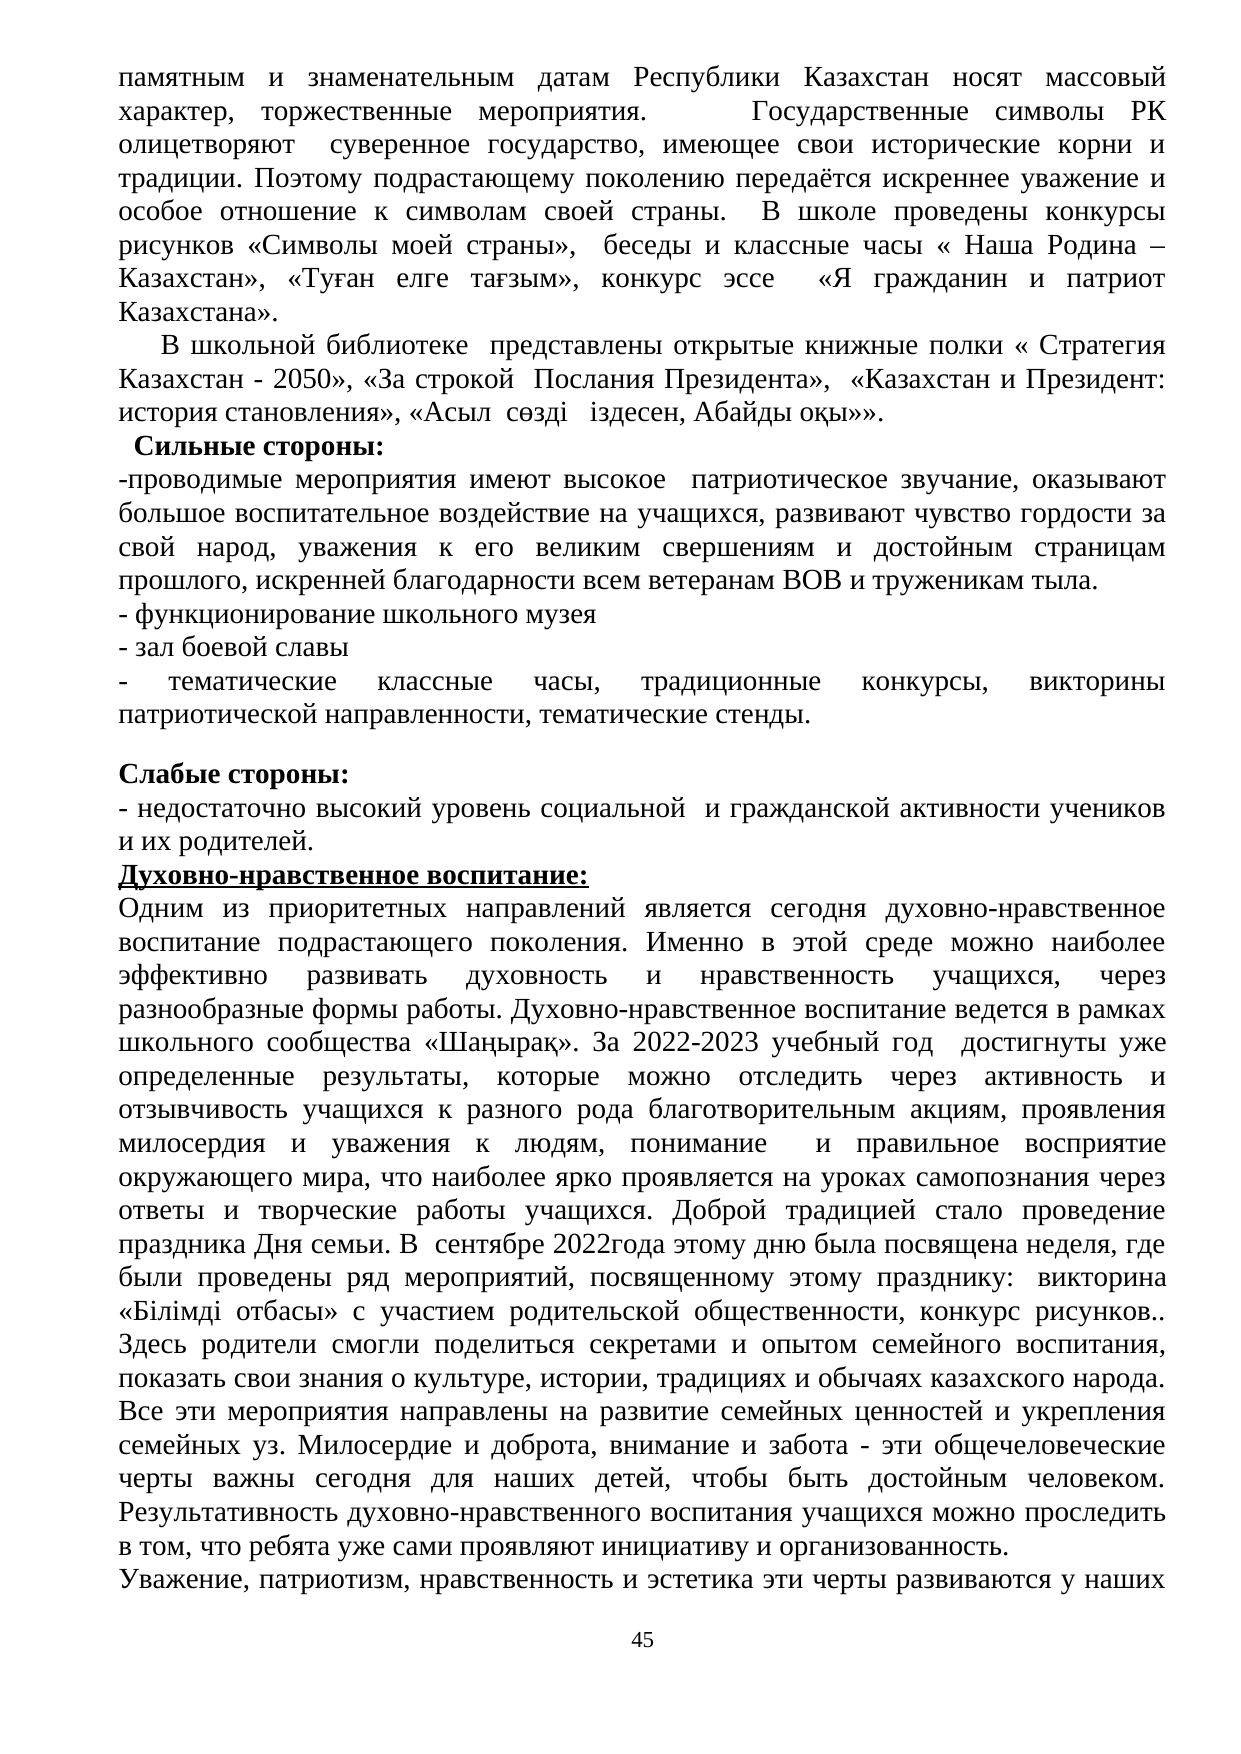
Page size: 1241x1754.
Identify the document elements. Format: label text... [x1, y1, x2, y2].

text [118, 1561, 1167, 1595]
text В школьной библиотеке представлены открытые книжные полки « Стратегия Казахстан - 2050», «За строкой Послания Президента», «Казахстан и Президент: история становления», «Асыл сөзді іздесен, Абайды оқы»». [118, 327, 1167, 428]
text -проводимые мероприятия имеют высокое патриотическое звучание, оказывают большое воспитательное воздействие на учащихся, развивают чувство гордости за свой народ, уважения к его великим свершениям и достойным страницам прошлого, искренней благодарности всем ветеранам ВОВ и труженикам тыла. [118, 462, 1167, 596]
text - тематические классные часы, традиционные конкурсы, викторины патриотической направленности, тематические стенды. [118, 663, 1167, 730]
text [118, 59, 1167, 327]
text - функционирование школьного музея [118, 596, 1167, 629]
text - недостаточно высокий уровень социальной и гражданской активности учеников и их родителей. [118, 790, 1167, 857]
text Одним из приоритетных направлений является сегодня духовно-нравственное воспитание подрастающего поколения. Именно в этой среде можно наиболее эффективно развивать духовность и нравственность учащихся, через разнообразные формы работы. Духовно-нравственное воспитание ведется в рамках школьного сообщества «Шаңырақ». За 2022-2023 учебный год достигнуты уже определенные результаты, которые можно отследить через активность и отзывчивость учащихся к разного рода благотворительным акциям, проявления милосердия и уважения к людям, понимание и правильное восприятие окружающего мира, что наиболее ярко проявляется на уроках самопознания через ответы и творческие работы учащихся. Доброй традицией стало проведение праздника Дня семьи. В сентябре 2022года этому дню была посвящена неделя, где были проведены ряд мероприятий, посвященному этому празднику: викторина «Білімді отбасы» с участием родительской общественности, конкурс рисунков.. Здесь родители смогли поделиться секретами и опытом семейного воспитания, показать свои знания о культуре, истории, традициях и обычаях казахского народа. Все эти мероприятия направлены на развитие семейных ценностей и укрепления семейных уз. Милосердие и доброта, внимание и забота - эти общечеловеческие черты важны сегодня для наших детей, чтобы быть достойным человеком. Результативность духовно-нравственного воспитания учащихся можно проследить в том, что ребята уже сами проявляют инициативу и организованность. [118, 890, 1167, 1561]
text Слабые стороны: [118, 756, 1167, 790]
text Сильные стороны: [118, 428, 1167, 462]
text - зал боевой славы [118, 629, 1167, 663]
text Духовно-нравственное воспитание: [118, 857, 1167, 890]
